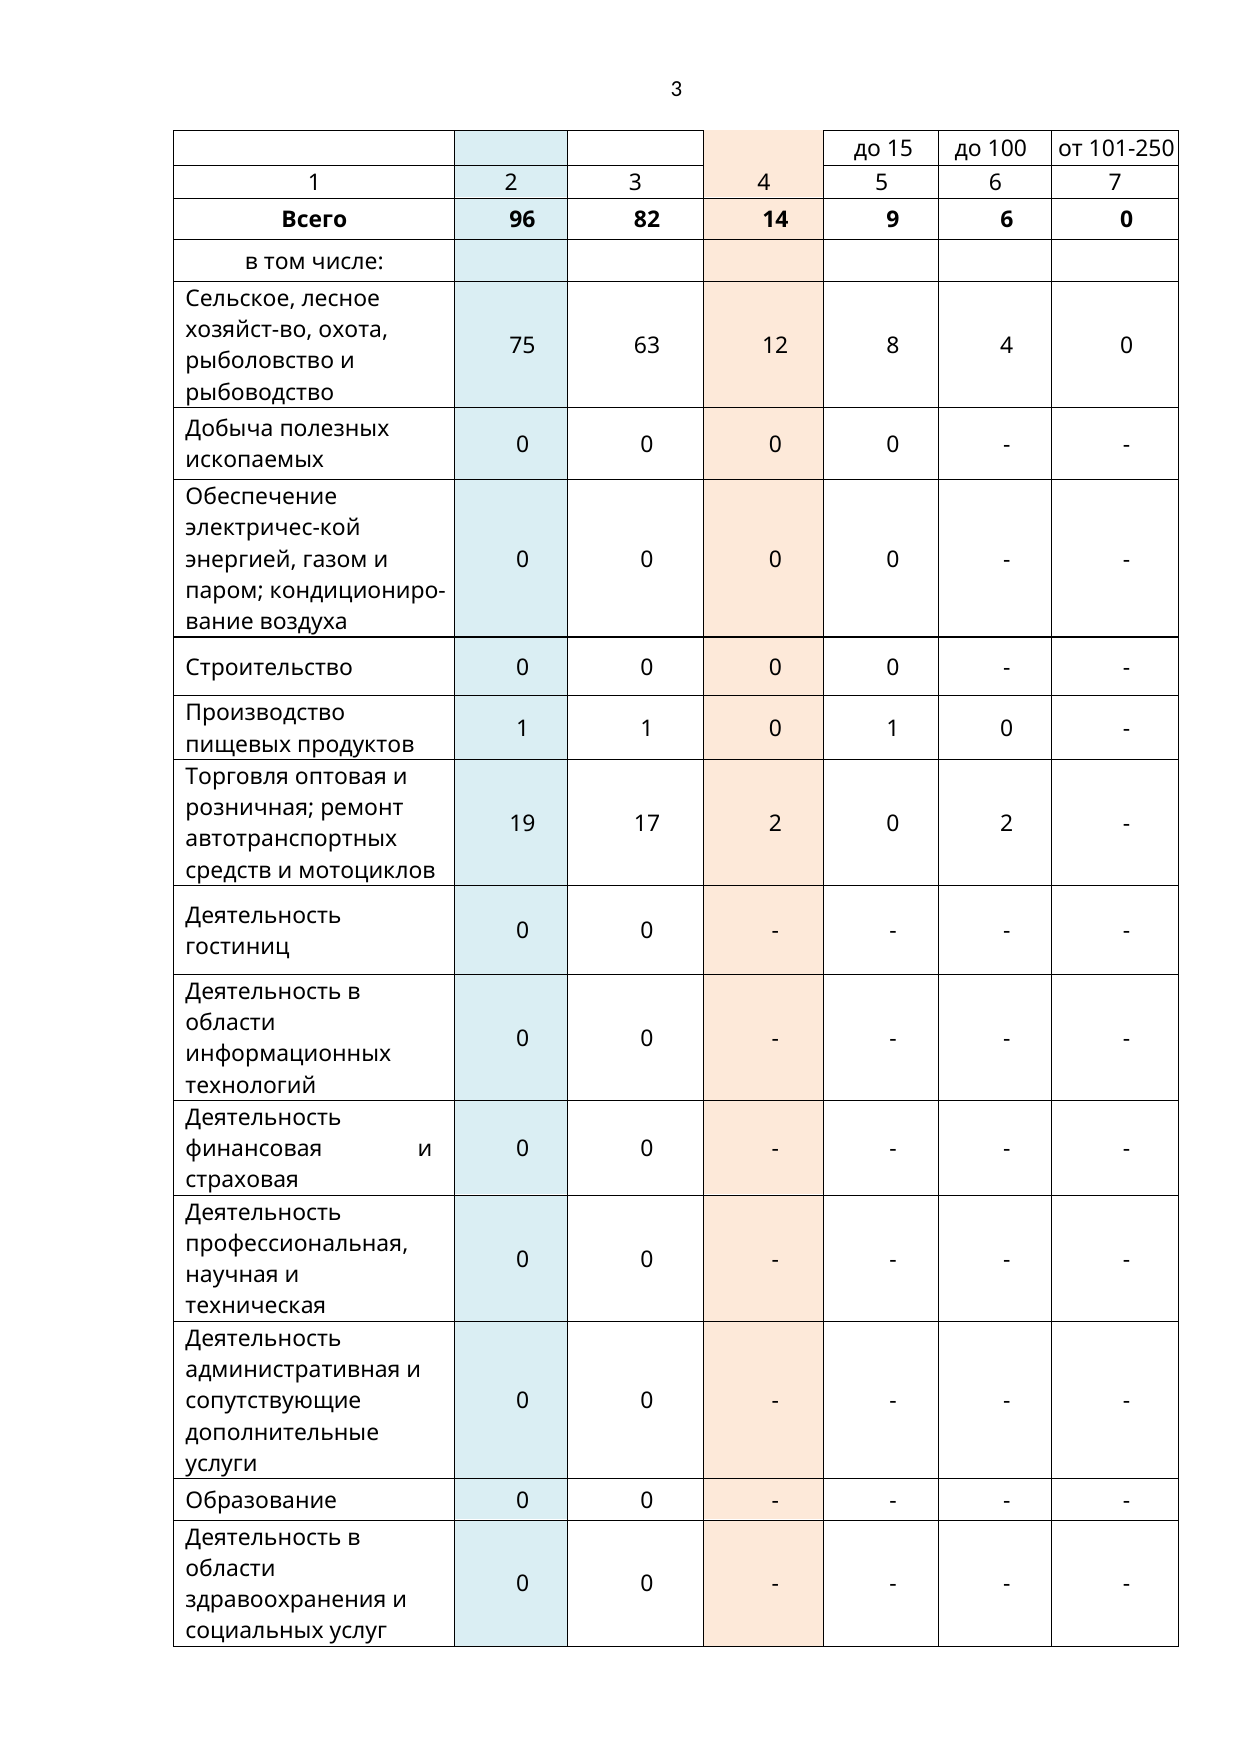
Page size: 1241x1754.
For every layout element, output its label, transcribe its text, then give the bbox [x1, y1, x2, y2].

table_cell - [939, 1521, 1051, 1646]
table_cell - [939, 1196, 1051, 1321]
table_cell 0 [455, 886, 567, 974]
table_cell - [704, 886, 823, 974]
table_cell - [704, 975, 823, 1100]
table_cell - [824, 886, 938, 974]
table_cell 5 [824, 166, 938, 197]
table_cell - [1052, 760, 1178, 885]
table_cell - [704, 1479, 823, 1519]
table_cell - [939, 638, 1051, 695]
table_cell Добыча полезных ископаемых [174, 408, 454, 479]
table_cell в том числе: [174, 240, 454, 281]
table_cell - [1052, 1479, 1178, 1519]
table_cell - [1052, 408, 1178, 479]
table_cell - [824, 975, 938, 1100]
table_cell 6 [939, 166, 1051, 197]
table_cell - [824, 1196, 938, 1321]
table_cell [824, 240, 938, 281]
table_cell 17 [568, 760, 703, 885]
table_cell - [1052, 886, 1178, 974]
table_cell [455, 240, 567, 281]
table_cell - [939, 975, 1051, 1100]
table_cell 75 [455, 282, 567, 407]
table_cell - [1052, 638, 1178, 695]
table_cell - [824, 1101, 938, 1194]
table_cell - [939, 886, 1051, 974]
table_cell Деятельность в области информационных технологий [174, 975, 454, 1100]
table_cell 63 [568, 282, 703, 407]
table_cell - [939, 1479, 1051, 1519]
table_cell 12 [704, 282, 823, 407]
table_cell от 101-250 [1052, 131, 1178, 165]
table_cell до 15 [824, 131, 938, 165]
table_cell - [939, 408, 1051, 479]
table_cell - [704, 1196, 823, 1321]
table_cell 0 [568, 1322, 703, 1478]
table_cell - [704, 1101, 823, 1194]
table_cell 0 [455, 638, 567, 695]
table_cell 9 [824, 199, 938, 239]
table_cell 0 [455, 480, 567, 636]
table_cell - [704, 1521, 823, 1646]
table_cell 0 [568, 1101, 703, 1194]
table_cell 96 [455, 199, 567, 239]
table_cell - [824, 1479, 938, 1519]
table_cell 82 [568, 199, 703, 239]
table_cell 0 [1052, 199, 1178, 239]
table_cell 0 [1052, 282, 1178, 407]
table_cell 0 [455, 1101, 567, 1194]
table_cell - [1052, 480, 1178, 636]
table_cell - [939, 1322, 1051, 1478]
table_cell 1 [455, 696, 567, 759]
table_cell 0 [704, 696, 823, 759]
table_cell 0 [568, 638, 703, 695]
table_cell Деятельность административная и сопутствующие дополнительные услуги [174, 1322, 454, 1478]
table_cell 0 [568, 480, 703, 636]
table_cell - [704, 1322, 823, 1478]
table_cell - [1052, 975, 1178, 1100]
table_cell - [1052, 696, 1178, 759]
table_cell - [1052, 1101, 1178, 1194]
table_cell 0 [568, 886, 703, 974]
table_cell 1 [174, 166, 454, 197]
table_cell Деятельность профессиональная, научная и техническая [174, 1196, 454, 1321]
table_cell 0 [704, 480, 823, 636]
table_cell 0 [455, 975, 567, 1100]
table_cell 0 [568, 1479, 703, 1519]
table_cell Строительство [174, 638, 454, 695]
table_cell Образование [174, 1479, 454, 1519]
table_cell [704, 240, 823, 281]
table_cell 2 [939, 760, 1051, 885]
table_cell Деятельность финансовая и страховая [174, 1101, 454, 1194]
table_cell - [1052, 1521, 1178, 1646]
table_cell 0 [939, 696, 1051, 759]
table_cell 0 [824, 638, 938, 695]
table_cell 0 [568, 408, 703, 479]
table_cell 0 [568, 1196, 703, 1321]
table_cell 0 [455, 1322, 567, 1478]
table_cell Производство пищевых продуктов [174, 696, 454, 759]
table_cell - [939, 480, 1051, 636]
table_cell 0 [704, 638, 823, 695]
table_cell 3 [568, 166, 703, 197]
table_cell Сельское, лесное хозяйст-во, охота, рыболовство и рыбоводство [174, 282, 454, 407]
table_cell 0 [455, 1521, 567, 1646]
table_cell 0 [455, 1479, 567, 1519]
table_cell 2 [455, 166, 567, 197]
table_cell Деятельность в области здравоохранения и социальных услуг [174, 1521, 454, 1646]
table_cell Обеспечение электричес-кой энергией, газом и паром; кондициониро-вание воздуха [174, 480, 454, 636]
table_cell - [1052, 1196, 1178, 1321]
table_cell - [824, 1322, 938, 1478]
table_cell 2 [704, 760, 823, 885]
table_cell 0 [568, 1521, 703, 1646]
table_cell 1 [824, 696, 938, 759]
table_cell 4 [939, 282, 1051, 407]
table_cell 14 [704, 199, 823, 239]
table_cell 0 [704, 408, 823, 479]
table_cell 0 [455, 408, 567, 479]
table_cell [1052, 240, 1178, 281]
table_cell 19 [455, 760, 567, 885]
table_cell [568, 240, 703, 281]
table_cell [939, 240, 1051, 281]
table_cell 0 [824, 760, 938, 885]
table_cell 7 [1052, 166, 1178, 197]
table_cell - [939, 1101, 1051, 1194]
table_cell Деятельность гостиниц [174, 886, 454, 974]
table_cell Всего [174, 199, 454, 239]
table_cell - [1052, 1322, 1178, 1478]
table_cell до 100 [939, 131, 1051, 165]
table_cell 0 [824, 480, 938, 636]
table_cell 4 [704, 165, 823, 197]
table_cell 6 [939, 199, 1051, 239]
table_cell 0 [568, 975, 703, 1100]
table_cell Торговля оптовая и розничная; ремонт автотранспортных средств и мотоциклов [174, 760, 454, 885]
table_cell - [824, 1521, 938, 1646]
table_cell 0 [455, 1196, 567, 1321]
table_cell 8 [824, 282, 938, 407]
table_cell 0 [824, 408, 938, 479]
table_cell 1 [568, 696, 703, 759]
